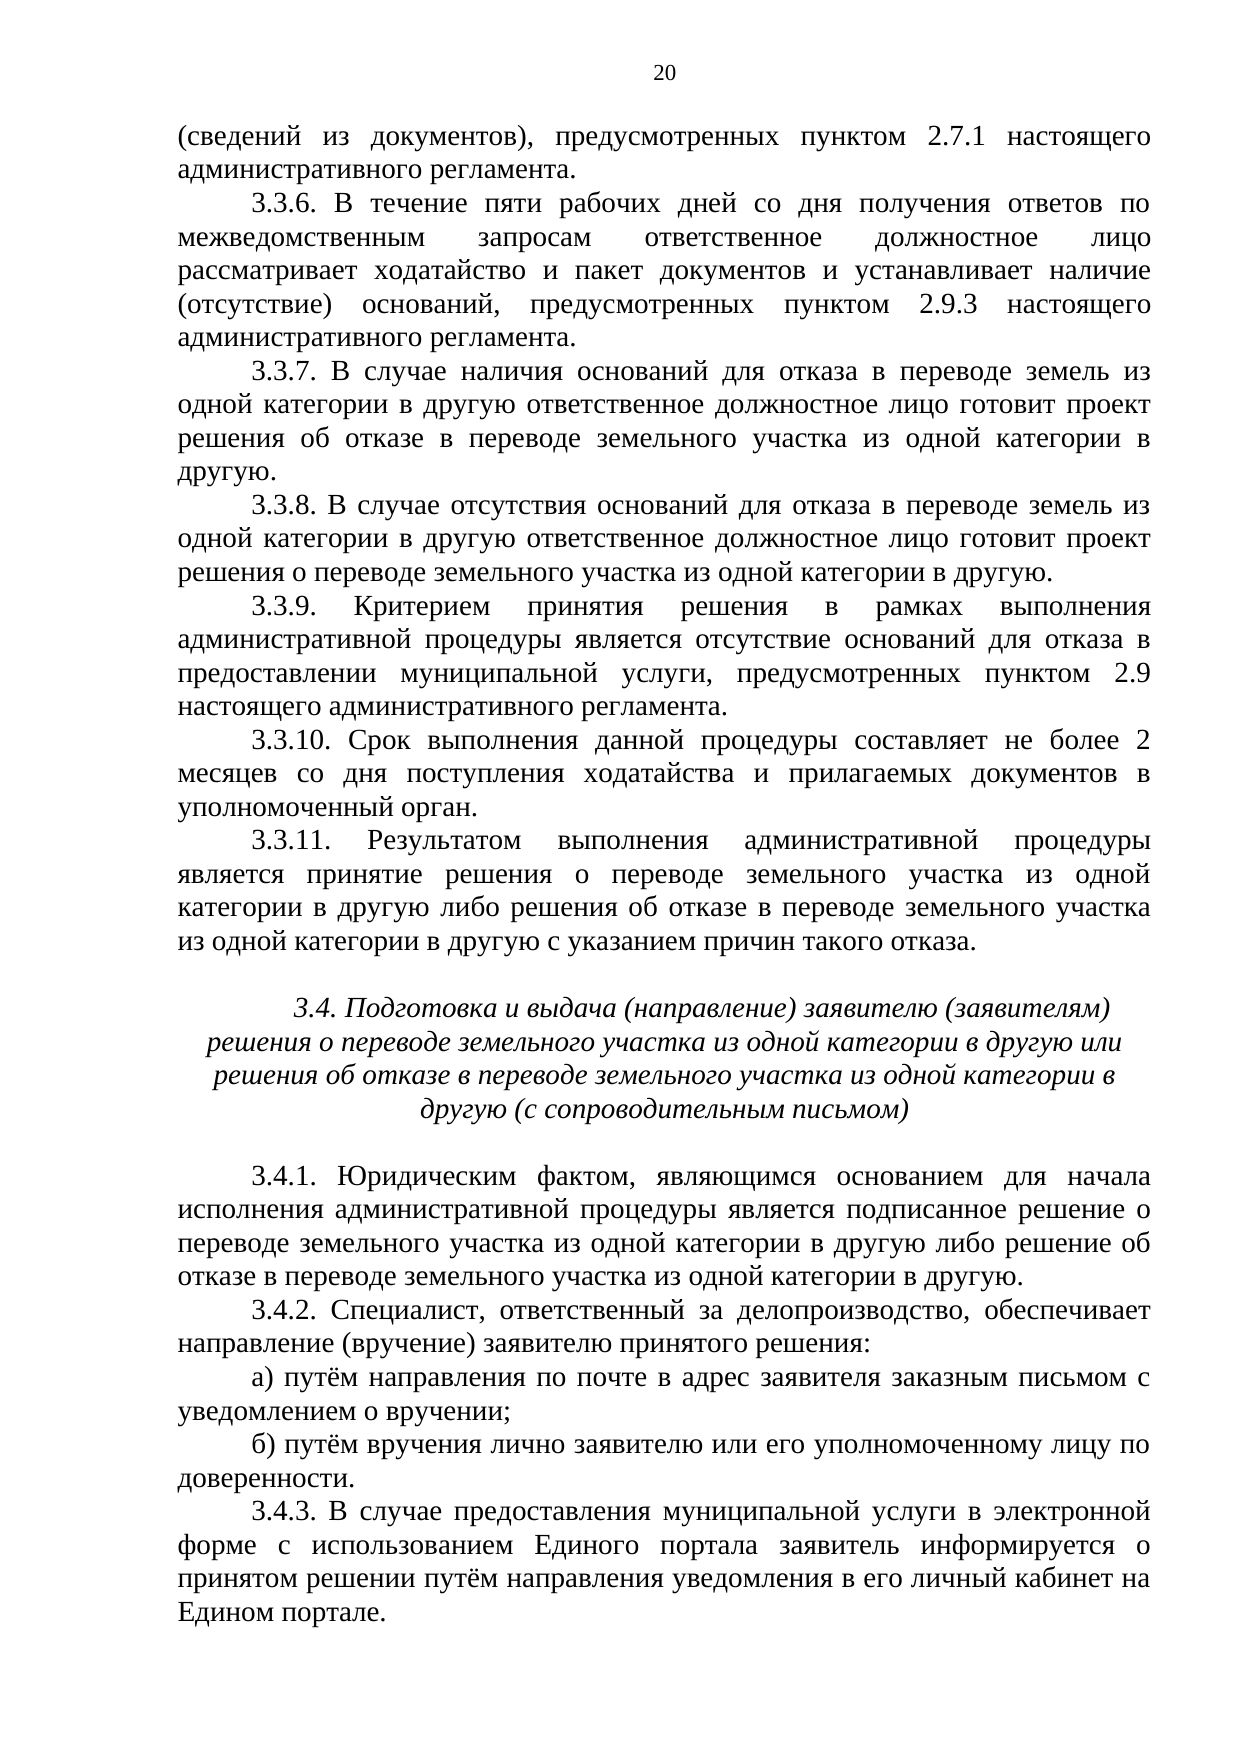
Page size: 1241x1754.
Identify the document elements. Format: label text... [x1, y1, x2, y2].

text 3.3.8. В случае отсутствия оснований для отказа в переводе земель из одной категории в другую ответственное должностное лицо готовит проект решения о переводе земельного участка из одной категории в другую. [177, 487, 1152, 588]
text 3.3.6. В течение пяти рабочих дней со дня получения ответов по межведомственным запросам ответственное должностное лицо рассматривает ходатайство и пакет документов и устанавливает наличие (отсутствие) оснований, предусмотренных пунктом 2.9.3 настоящего административного регламента. [177, 185, 1152, 353]
text 3.4.3. В случае предоставления муниципальной услуги в электронной форме с использованием Единого портала заявитель информируется о принятом решении путём направления уведомления в его личный кабинет на Едином портале. [177, 1493, 1152, 1627]
text 3.3.7. В случае наличия оснований для отказа в переводе земель из одной категории в другую ответственное должностное лицо готовит проект решения об отказе в переводе земельного участка из одной категории в другую. [177, 353, 1152, 487]
text 3.4.2. Специалист, ответственный за делопроизводство, обеспечивает направление (вручение) заявителю принятого решения: [177, 1292, 1152, 1359]
text 3.3.9. Критерием принятия решения в рамках выполнения административной процедуры является отсутствие оснований для отказа в предоставлении муниципальной услуги, предусмотренных пунктом 2.9 настоящего административного регламента. [177, 588, 1152, 722]
text 3.4. Подготовка и выдача (направление) заявителю (заявителям) решения о переводе земельного участка из одной категории в другую или решения об отказе в переводе земельного участка из одной категории в другую (с сопроводительным письмом) [177, 990, 1152, 1124]
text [177, 118, 1152, 185]
text 3.3.11. Результатом выполнения административной процедуры является принятие решения о переводе земельного участка из одной категории в другую либо решения об отказе в переводе земельного участка из одной категории в другую с указанием причин такого отказа. [177, 822, 1152, 957]
text 3.4.1. Юридическим фактом, являющимся основанием для начала исполнения административной процедуры является подписанное решение о переводе земельного участка из одной категории в другую либо решение об отказе в переводе земельного участка из одной категории в другую. [177, 1158, 1152, 1292]
text 3.3.10. Срок выполнения данной процедуры составляет не более 2 месяцев со дня поступления ходатайства и прилагаемых документов в уполномоченный орган. [177, 722, 1152, 822]
text а) путём направления по почте в адрес заявителя заказным письмом с уведомлением о вручении; [177, 1359, 1152, 1426]
text б) путём вручения лично заявителю или его уполномоченному лицу по доверенности. [177, 1426, 1152, 1493]
